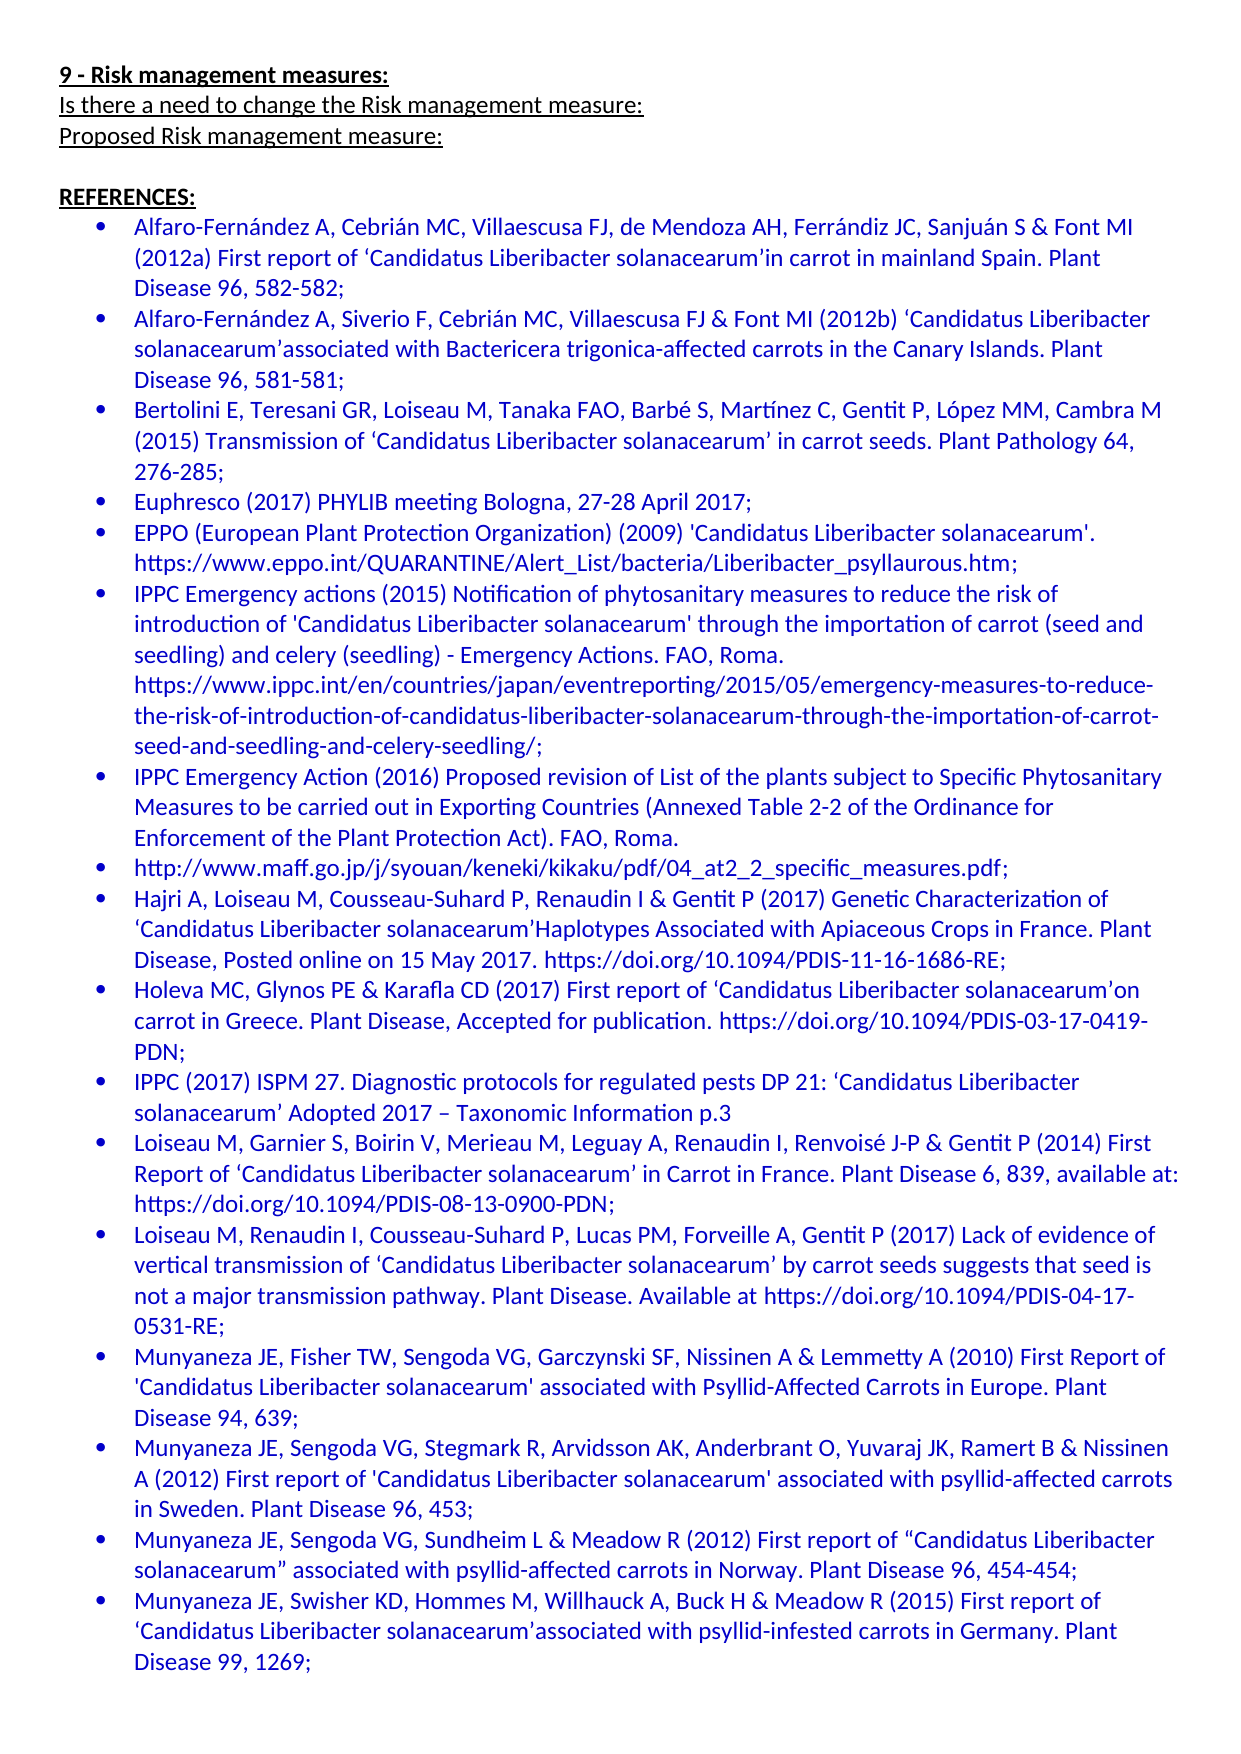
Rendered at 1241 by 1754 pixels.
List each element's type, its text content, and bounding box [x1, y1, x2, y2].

list Alfaro-Fernández A, Siverio F, Cebrián MC, Villaescusa FJ & Font MI (2012b) ‘Candidatus Liberibacter solanacearum’associated with Bactericera trigonica-affected carrots in the Canary Islands. Plant Disease 96, 581-581; [96, 303, 1181, 395]
list Loiseau M, Renaudin I, Cousseau-Suhard P, Lucas PM, Forveille A, Gentit P (2017) Lack of evidence of vertical transmission of ‘Candidatus Liberibacter solanacearum’ by carrot seeds suggests that seed is not a major transmission pathway. Plant Disease. Available at https://doi.org/10.1094/PDIS-04-17-0531-RE; [96, 1219, 1181, 1341]
list Loiseau M, Garnier S, Boirin V, Merieau M, Leguay A, Renaudin I, Renvoisé J-P & Gentit P (2014) First Report of ‘Candidatus Liberibacter solanacearum’ in Carrot in France. Plant Disease 6, 839, available at: https://doi.org/10.1094/PDIS-08-13-0900-PDN; [96, 1127, 1181, 1219]
list IPPC Emergency actions (2015) Notification of phytosanitary measures to reduce the risk of introduction of 'Candidatus Liberibacter solanacearum' through the importation of carrot (seed and seedling) and celery (seedling) - Emergency Actions. FAO, Roma. https://www.ippc.int/en/countries/japan/eventreporting/2015/05/emergency-measures-to-reduce-the-risk-of-introduction-of-candidatus-liberibacter-solanacearum-through-the-importation-of-carrot-seed-and-seedling-and-celery-seedling/; [96, 578, 1181, 761]
list EPPO (European Plant Protection Organization) (2009) 'Candidatus Liberibacter solanacearum'. https://www.eppo.int/QUARANTINE/Alert_List/bacteria/Liberibacter_psyllaurous.htm; [96, 517, 1181, 578]
list IPPC (2017) ISPM 27. Diagnostic protocols for regulated pests DP 21: ‘Candidatus Liberibacter solanacearum’ Adopted 2017 – Taxonomic Information p.3 [96, 1066, 1181, 1127]
list Munyaneza JE, Sengoda VG, Stegmark R, Arvidsson AK, Anderbrant O, Yuvaraj JK, Ramert B & Nissinen A (2012) First report of 'Candidatus Liberibacter solanacearum' associated with psyllid-affected carrots in Sweden. Plant Disease 96, 453; [96, 1432, 1181, 1524]
list Munyaneza JE, Sengoda VG, Sundheim L & Meadow R (2012) First report of “Candidatus Liberibacter solanacearum” associated with psyllid-affected carrots in Norway. Plant Disease 96, 454-454; [96, 1524, 1181, 1585]
list Munyaneza JE, Fisher TW, Sengoda VG, Garczynski SF, Nissinen A & Lemmetty A (2010) First Report of 'Candidatus Liberibacter solanacearum' associated with Psyllid-Affected Carrots in Europe. Plant Disease 94, 639; [96, 1341, 1181, 1432]
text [59, 59, 1181, 212]
list Alfaro-Fernández A, Cebrián MC, Villaescusa FJ, de Mendoza AH, Ferrándiz JC, Sanjuán S & Font MI (2012a) First report of ‘Candidatus Liberibacter solanacearum’in carrot in mainland Spain. Plant Disease 96, 582-582; [96, 212, 1181, 303]
list Bertolini E, Teresani GR, Loiseau M, Tanaka FAO, Barbé S, Martínez C, Gentit P, López MM, Cambra M (2015) Transmission of ‘Candidatus Liberibacter solanacearum’ in carrot seeds. Plant Pathology 64, 276-285; [96, 395, 1181, 486]
list Hajri A, Loiseau M, Cousseau-Suhard P, Renaudin I & Gentit P (2017) Genetic Characterization of ‘Candidatus Liberibacter solanacearum’Haplotypes Associated with Apiaceous Crops in France. Plant Disease, Posted online on 15 May 2017. https://doi.org/10.1094/PDIS-11-16-1686-RE; [96, 883, 1181, 974]
list Munyaneza JE, Swisher KD, Hommes M, Willhauck A, Buck H & Meadow R (2015) First report of ‘Candidatus Liberibacter solanacearum’associated with psyllid-infested carrots in Germany. Plant Disease 99, 1269; [96, 1585, 1181, 1677]
list Euphresco (2017) PHYLIB meeting Bologna, 27-28 April 2017; [96, 486, 1181, 517]
list IPPC Emergency Action (2016) Proposed revision of List of the plants subject to Specific Phytosanitary Measures to be carried out in Exporting Countries (Annexed Table 2-2 of the Ordinance for Enforcement of the Plant Protection Act). FAO, Roma. [96, 761, 1181, 852]
list http://www.maff.go.jp/j/syouan/keneki/kikaku/pdf/04_at2_2_specific_measures.pdf; [96, 852, 1181, 883]
list Holeva MC, Glynos PE & Karafla CD (2017) First report of ‘Candidatus Liberibacter solanacearum’on carrot in Greece. Plant Disease, Accepted for publication. https://doi.org/10.1094/PDIS-03-17-0419-PDN; [96, 974, 1181, 1066]
